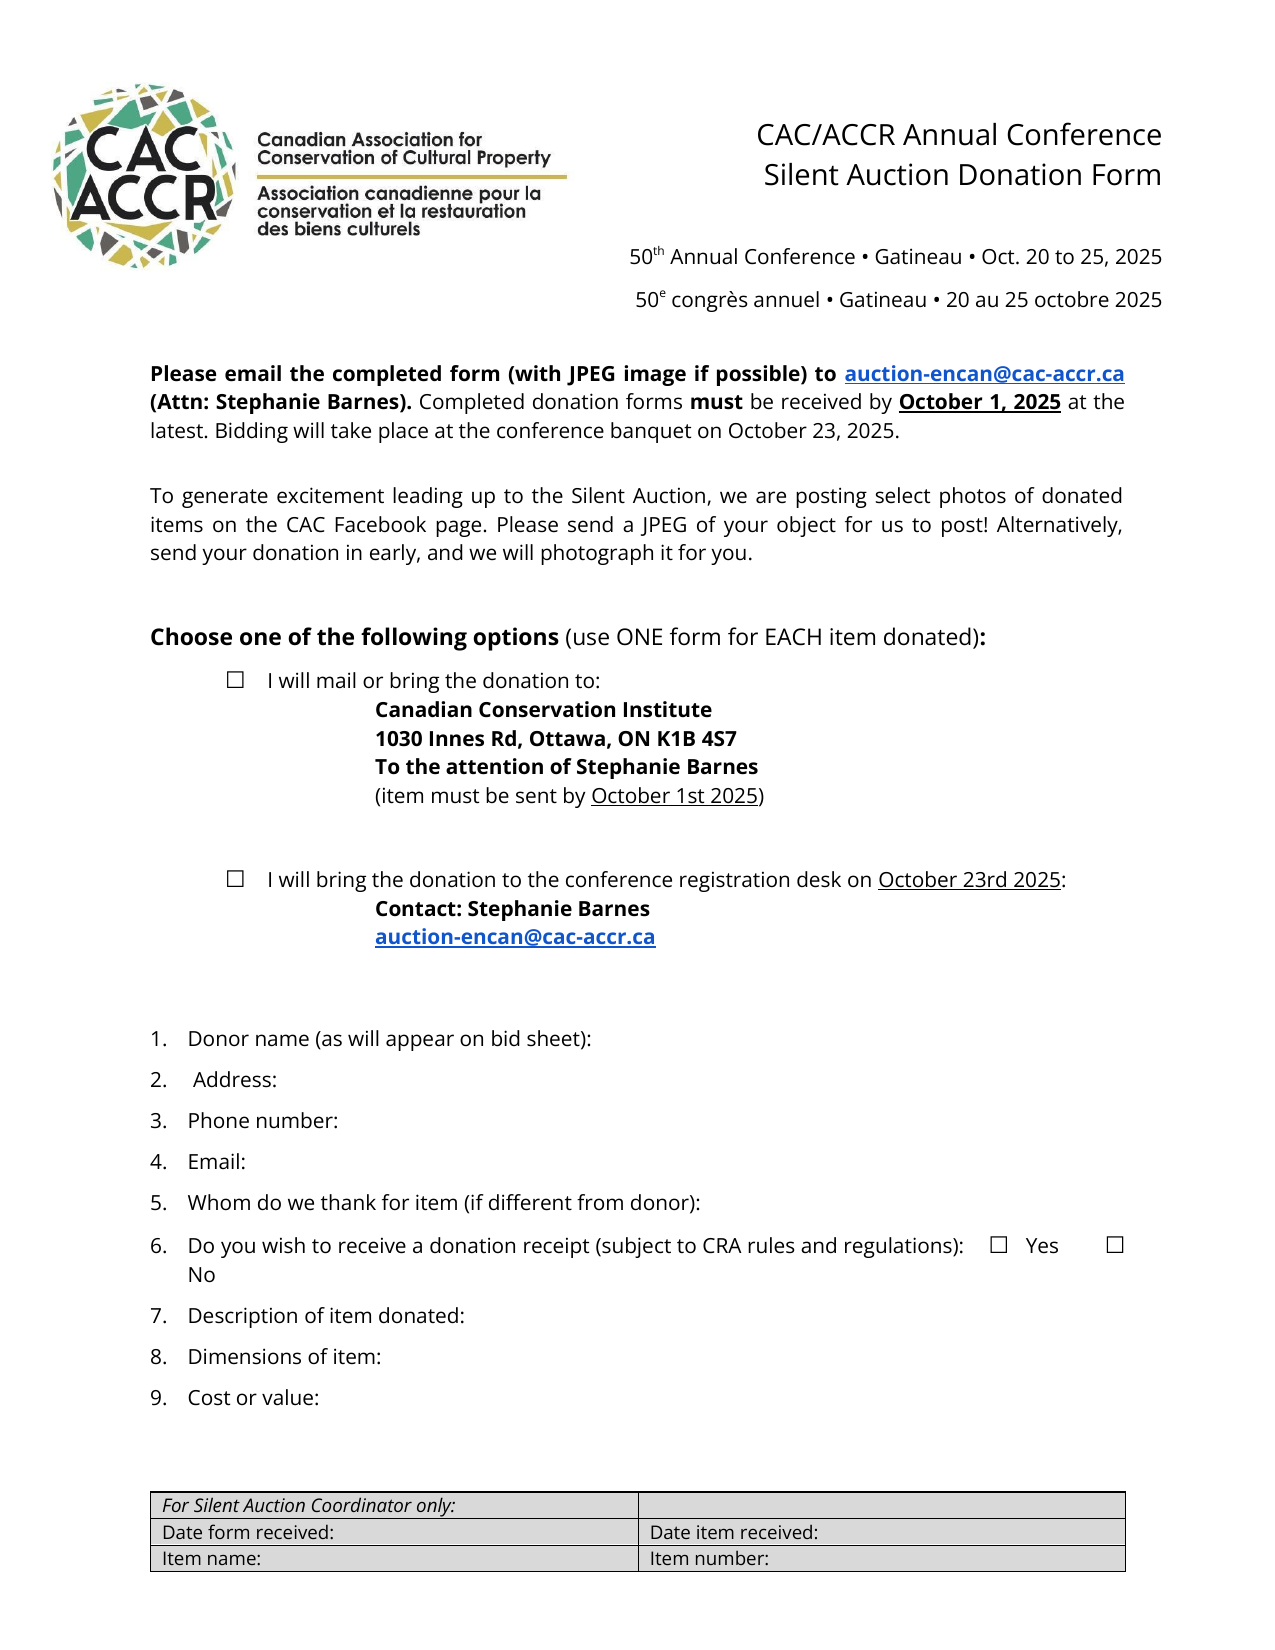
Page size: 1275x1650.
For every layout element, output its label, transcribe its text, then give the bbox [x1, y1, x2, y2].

text Please email the completed form (with JPEG image if possible) to auction-encan@cac-accr.ca (Attn: Stephanie Barnes). Completed donation forms must be received by October 1, 2025 at the latest. Bidding will take place at the conference banquet on October 23, 2025. [150, 359, 1125, 444]
list Do you wish to receive a donation receipt (subject to CRA rules and regulations): Yes No [150, 1229, 1125, 1289]
text auction-encan@cac-accr.ca [375, 922, 1125, 951]
list Cost or value: [150, 1383, 1125, 1411]
text Canadian Conservation Institute [300, 695, 1125, 724]
list Address: [150, 1065, 1125, 1094]
text I will bring the donation to the conference registration desk on October 23rd 2025: [225, 863, 1125, 894]
text (item must be sent by October 1st 2025) [300, 781, 1125, 809]
text Choose one of the following options (use ONE form for EACH item donated): [150, 620, 1125, 652]
list Whom do we thank for item (if different from donor): [150, 1188, 1125, 1216]
text To the attention of Stephanie Barnes [300, 752, 1125, 781]
text Contact: Stephanie Barnes [375, 894, 1125, 922]
list Dimensions of item: [150, 1342, 1125, 1371]
text I will mail or bring the donation to: [225, 664, 1125, 695]
picture [31, 62, 602, 288]
list Email: [150, 1147, 1125, 1176]
list Phone number: [150, 1106, 1125, 1134]
list Donor name (as will appear on bid sheet): [150, 1024, 1125, 1053]
list Description of item donated: [150, 1301, 1125, 1329]
text To generate excitement leading up to the Silent Auction, we are posting select photos of donated items on the CAC Facebook page. Please send a JPEG of your object for us to post! Alternatively, send your donation in early, and we will photograph it for you. [150, 482, 1125, 567]
text 1030 Innes Rd, Ottawa, ON K1B 4S7 [300, 724, 1125, 752]
